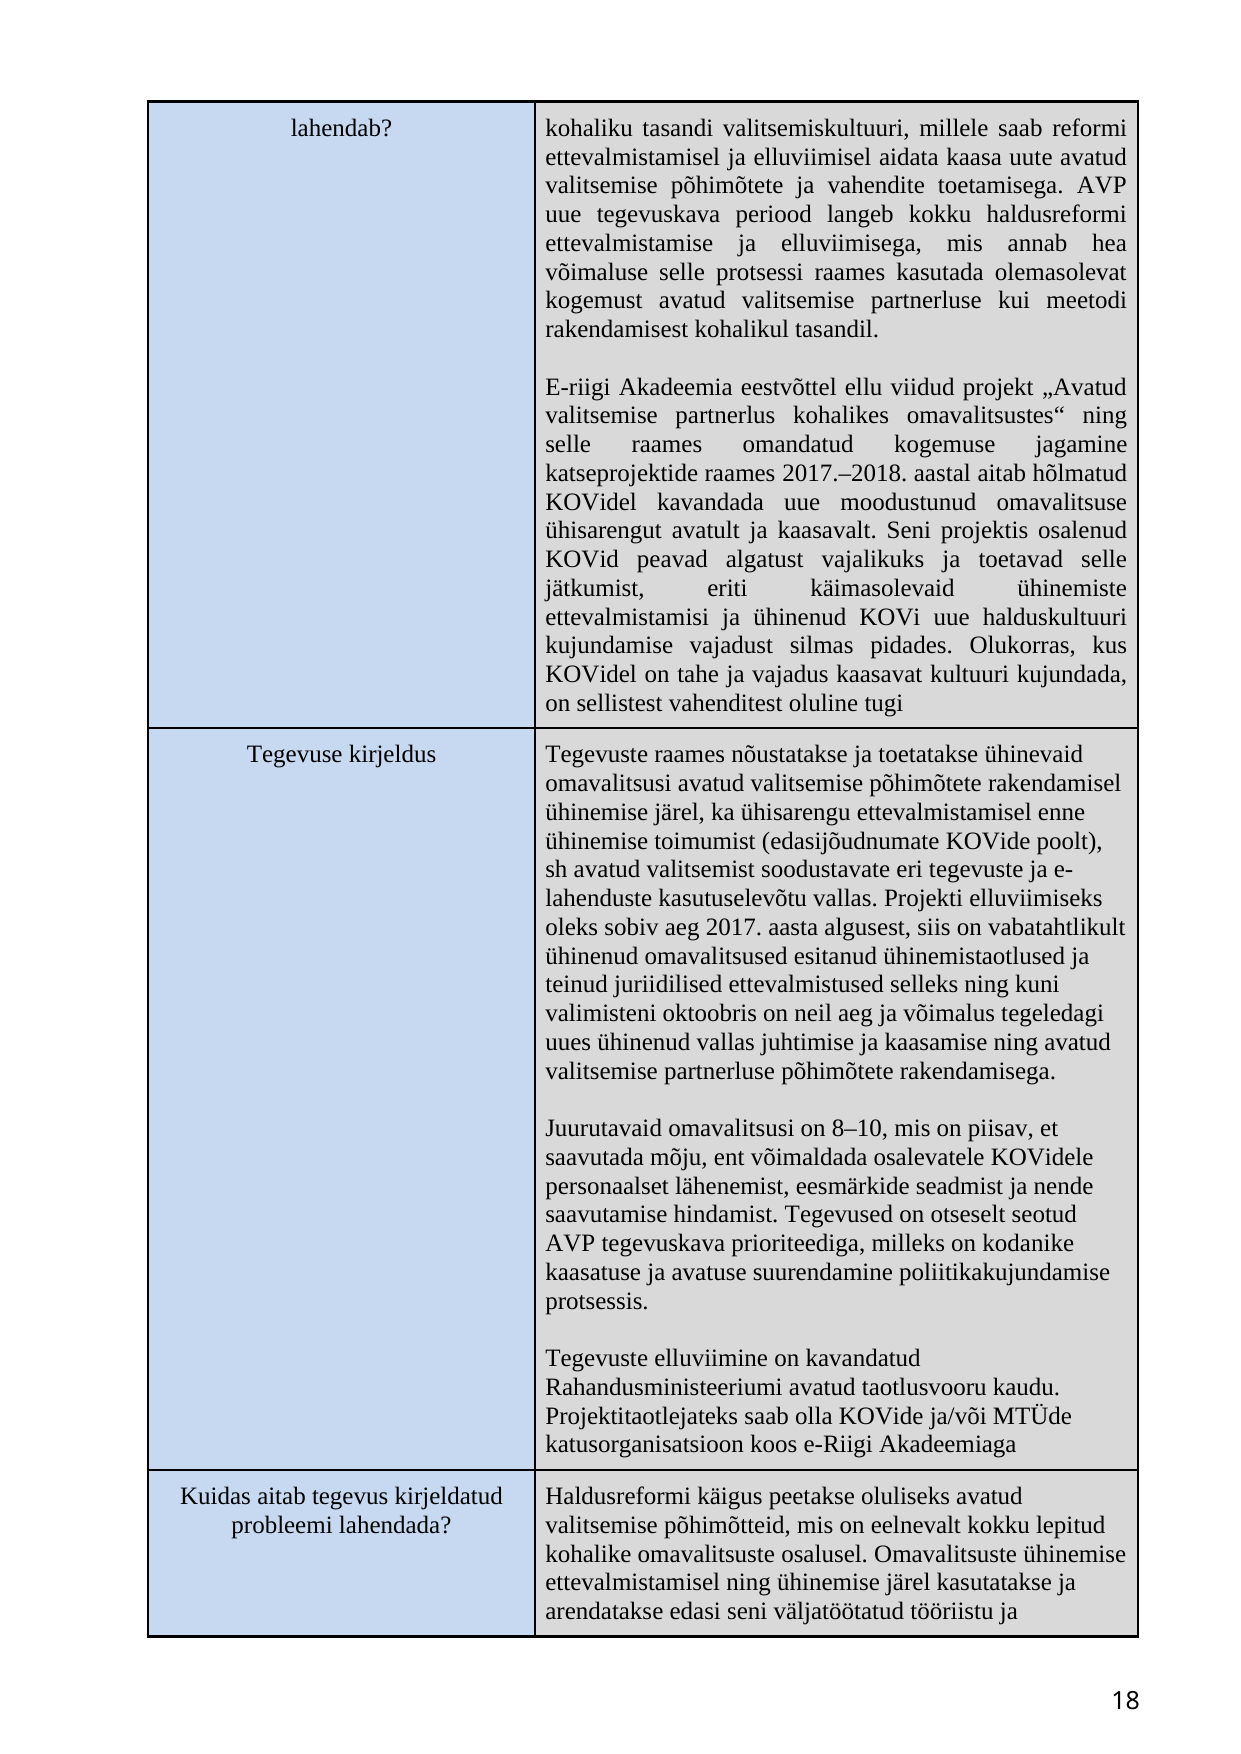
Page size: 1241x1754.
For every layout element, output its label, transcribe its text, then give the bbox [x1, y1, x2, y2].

table_cell Tegevuse kirjeldus [149, 729, 534, 1469]
table_cell Tegevuste raames nõustatakse ja toetatakse ühinevaid omavalitsusi avatud valitsemise põhimõtete rakendamisel ühinemise järel, ka ühisarengu ettevalmistamisel enne ühinemise toimumist (edasijõudnumate KOVide poolt), sh avatud valitsemist soodustavate eri tegevuste ja e-lahenduste kasutuselevõtu vallas. Projekti elluviimiseks oleks sobiv aeg 2017. aasta algusest, siis on vabatahtlikult ühinenud omavalitsused esitanud ühinemistaotlused ja teinud juriidilised ettevalmistused selleks ning kuni valimisteni oktoobris on neil aeg ja võimalus tegeledagi uues ühinenud vallas juhtimise ja kaasamise ning avatud valitsemise partnerluse põhimõtete rakendamisega. Juurutavaid omavalitsusi on 8–10, mis on piisav, et saavutada mõju, ent võimaldada osalevatele KOVidele personaalset lähenemist, eesmärkide seadmist ja nende saavutamise hindamist. Tegevused on otseselt seotud AVP tegevuskava prioriteediga, milleks on kodanike kaasatuse ja avatuse suurendamine poliitikakujundamise protsessis. Tegevuste elluviimine on kavandatud Rahandusministeeriumi avatud taotlusvooru kaudu. Projektitaotlejateks saab olla KOVide ja/või MTÜde katusorganisatsioon koos e-Riigi Akadeemiaga [536, 729, 1137, 1469]
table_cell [149, 1471, 534, 1635]
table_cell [536, 1471, 1137, 1635]
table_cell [536, 103, 1137, 727]
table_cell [149, 103, 534, 727]
